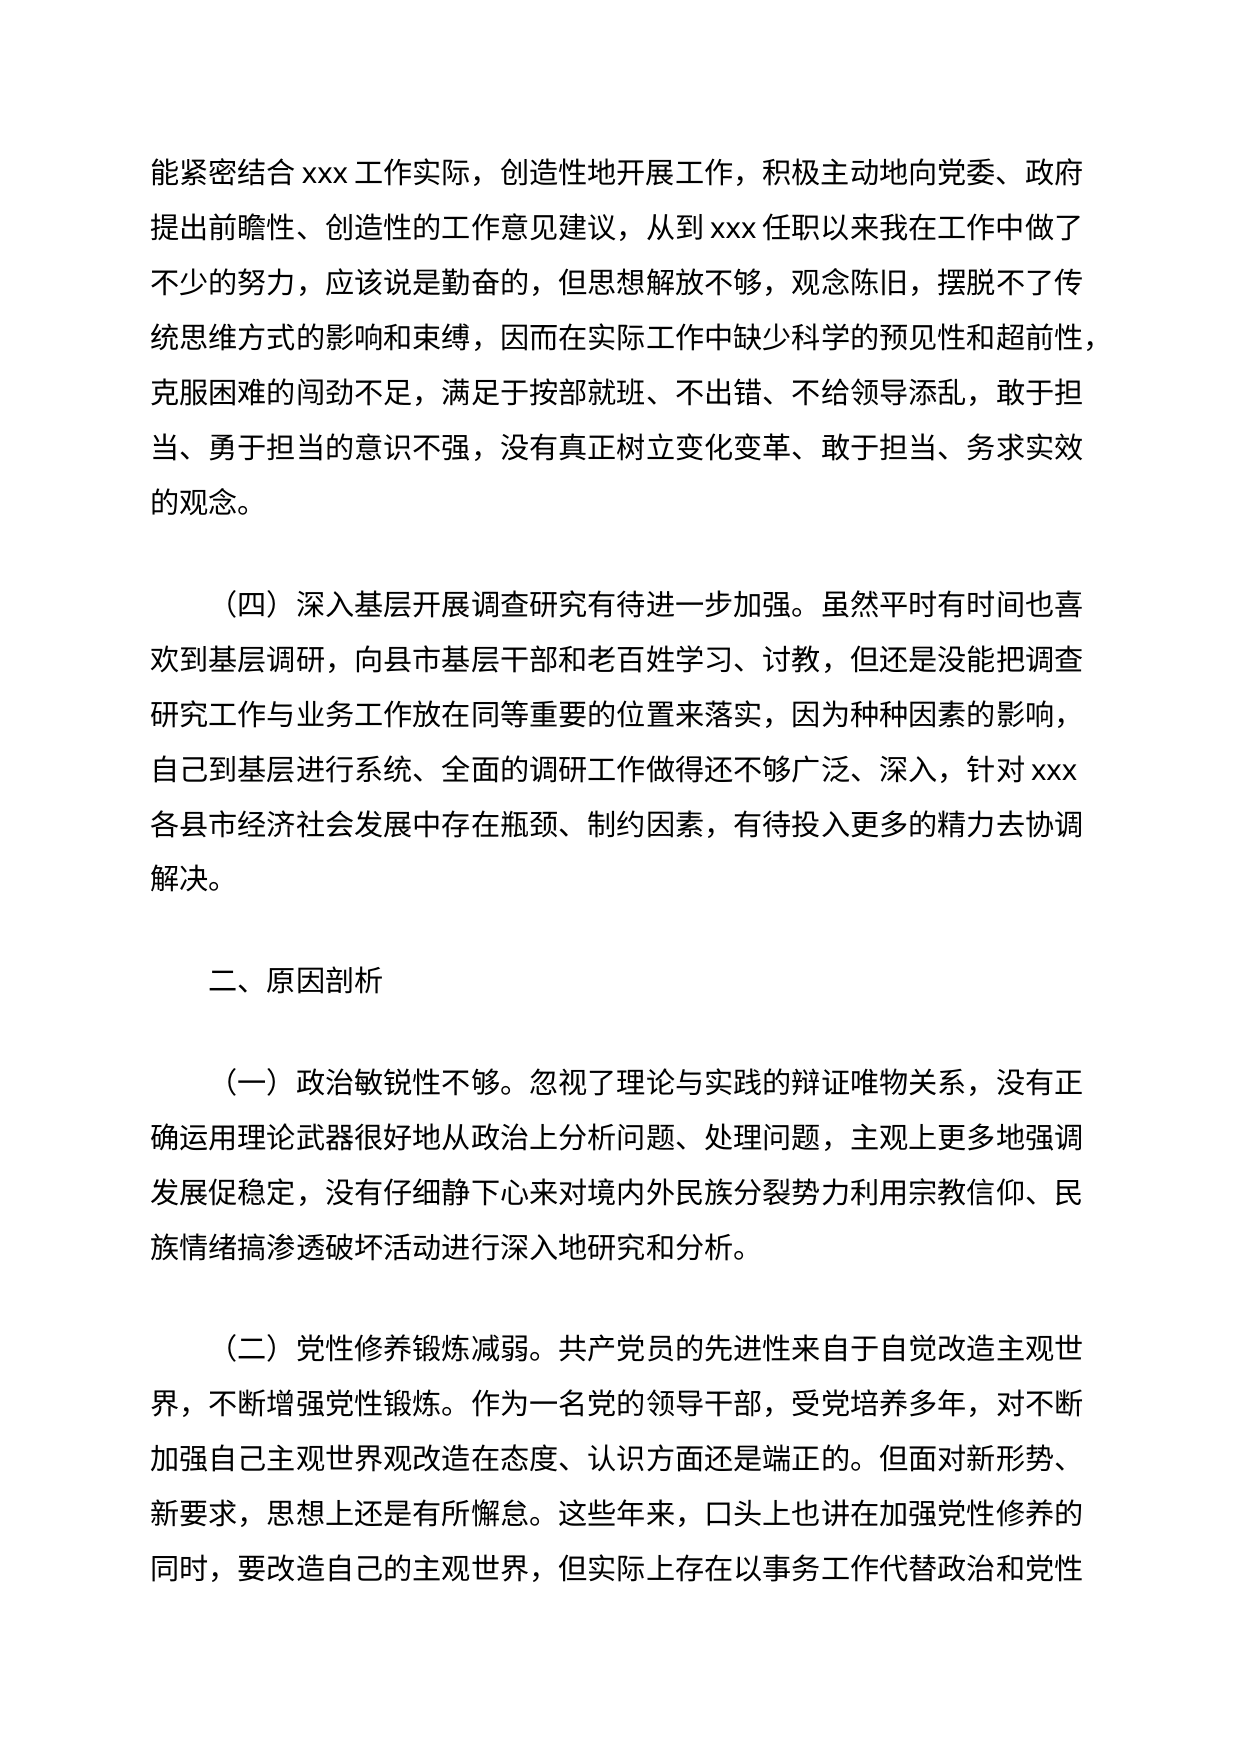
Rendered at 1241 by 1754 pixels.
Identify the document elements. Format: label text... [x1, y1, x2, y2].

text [150, 150, 1090, 522]
text （四）深入基层开展调查研究有待进一步加强。虽然平时有时间也喜欢到基层调研，向县市基层干部和老百姓学习、讨教，但还是没能把调查研究工作与业务工作放在同等重要的位置来落实，因为种种因素的影响，自己到基层进行系统、全面的调研工作做得还不够广泛、深入，针对xxx各县市经济社会发展中存在瓶颈、制约因素，有待投入更多的精力去协调解决。 [150, 581, 1090, 898]
text 二、原因剖析 [150, 958, 1090, 1000]
text （一）政治敏锐性不够。忽视了理论与实践的辩证唯物关系，没有正确运用理论武器很好地从政治上分析问题、处理问题，主观上更多地强调发展促稳定，没有仔细静下心来对境内外民族分裂势力利用宗教信仰、民族情绪搞渗透破坏活动进行深入地研究和分析。 [150, 1059, 1090, 1266]
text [150, 1326, 1090, 1588]
